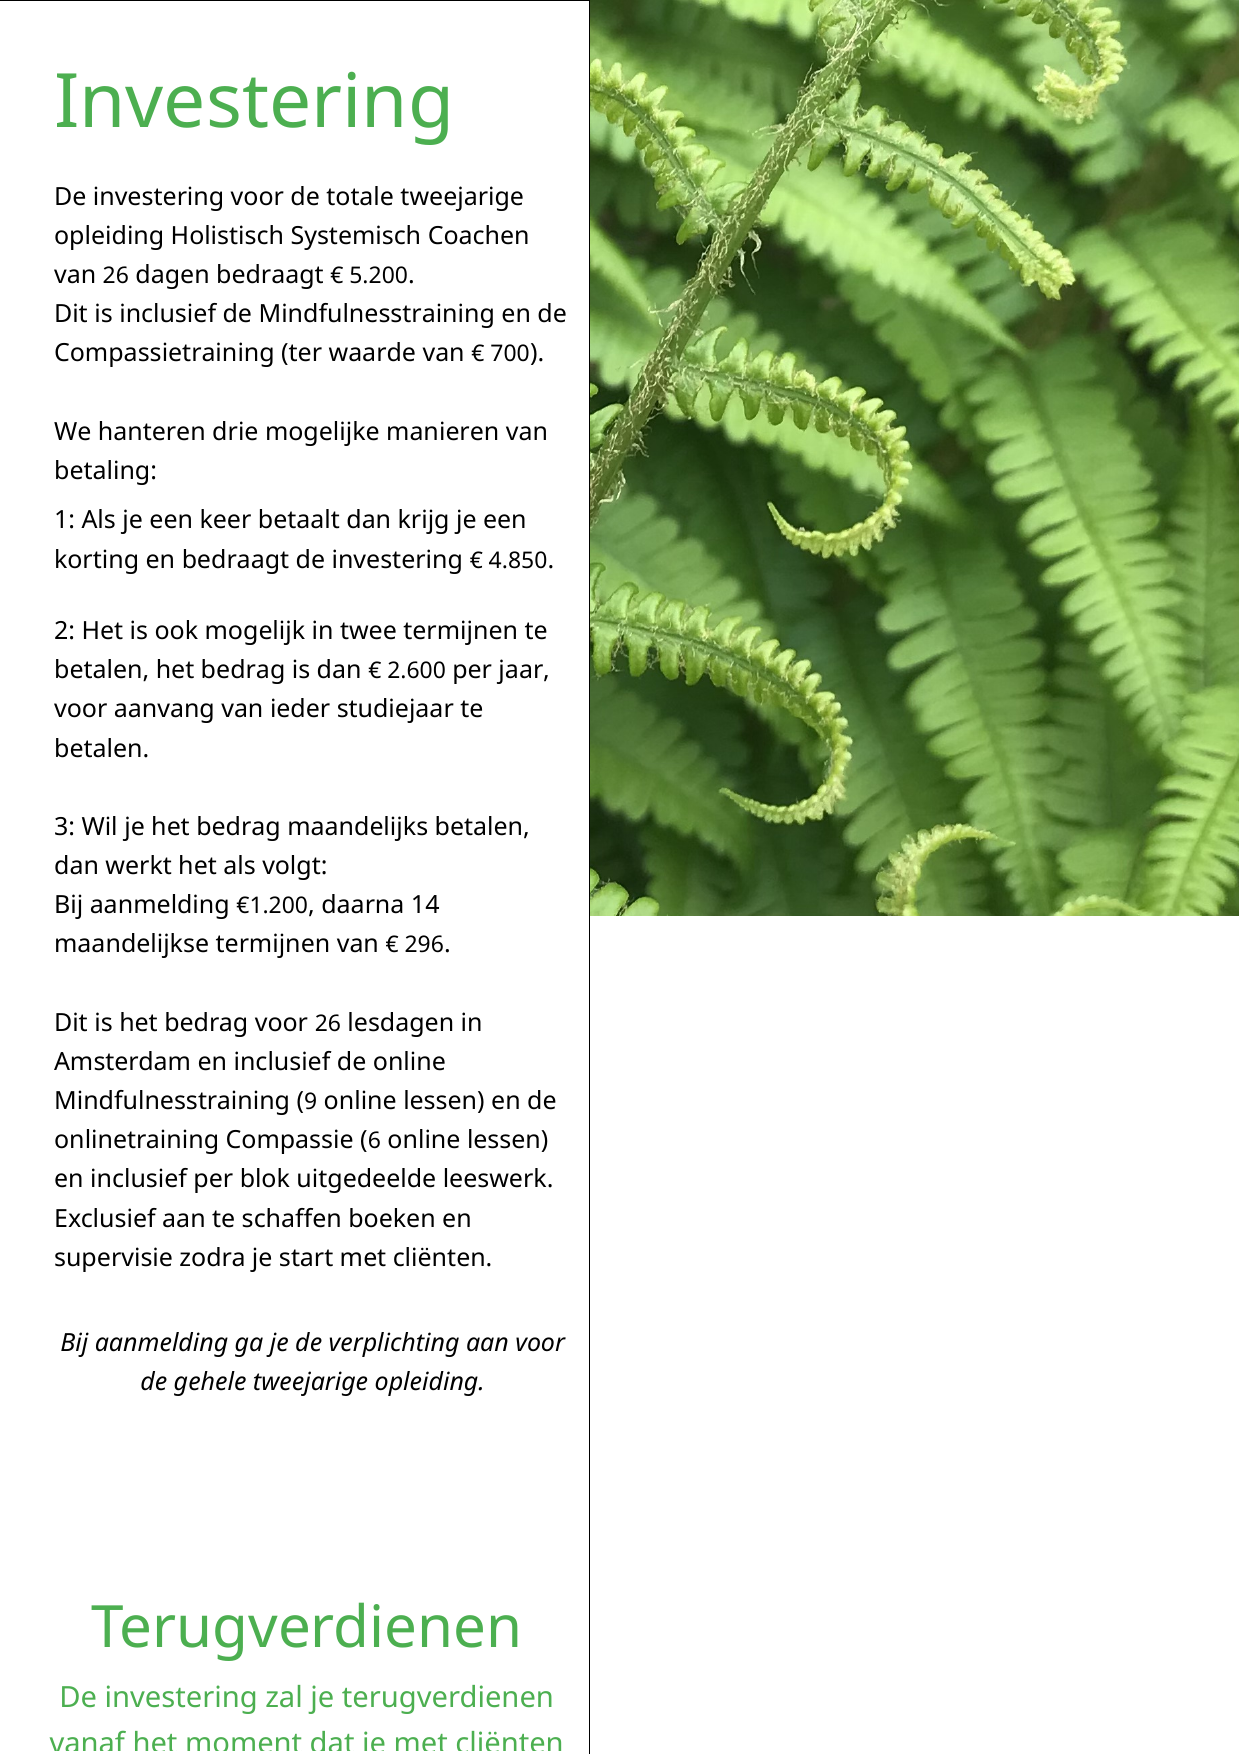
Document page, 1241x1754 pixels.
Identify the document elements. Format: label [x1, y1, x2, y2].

picture [590, 0, 1238, 915]
